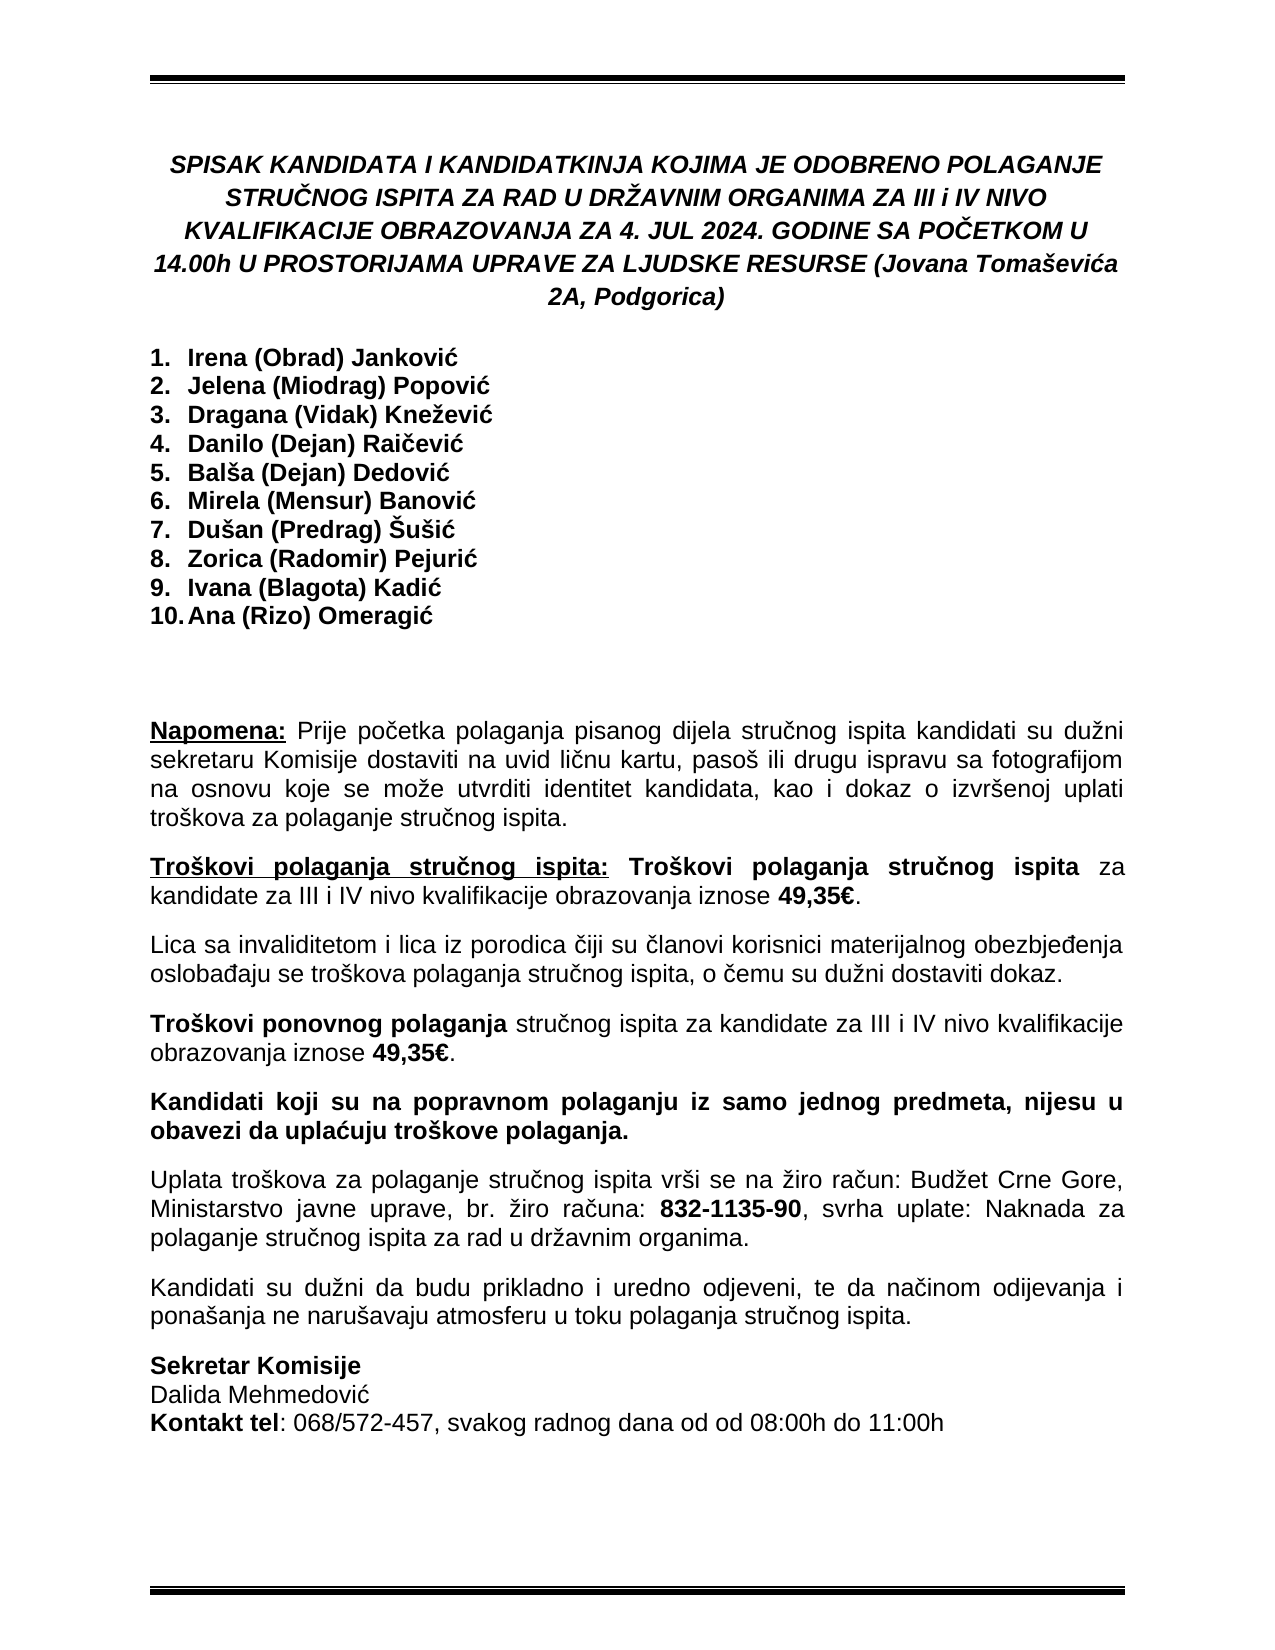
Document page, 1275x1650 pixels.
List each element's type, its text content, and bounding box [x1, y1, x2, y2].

text Uplata troškova za polaganje stručnog ispita vrši se na žiro račun: Budžet Crne Gore, Ministarstvo javne uprave, br. žiro računa: 832-1135-90, svrha uplate: Naknada za polaganje stručnog ispita za rad u državnim organima. [150, 1166, 1125, 1252]
text Napomena: Prije početka polaganja pisanog dijela stručnog ispita kandidati su dužni sekretaru Komisije dostaviti na uvid ličnu kartu, pasoš ili drugu ispravu sa fotografijom na osnovu koje se može utvrditi identitet kandidata, kao i dokaz o izvršenoj uplati troškova za polaganje stručnog ispita. [150, 716, 1125, 831]
list Jelena (Miodrag) Popović [150, 371, 1125, 400]
text Kandidati koji su na popravnom polaganju iz samo jednog predmeta, nijesu u obavezi da uplaćuju troškove polaganja. [150, 1087, 1125, 1145]
list Dragana (Vidak) Knežević [150, 400, 1125, 429]
list Ivana (Blagota) Kadić [150, 573, 1125, 601]
text Troškovi ponovnog polaganja stručnog ispita za kandidate za III i IV nivo kvalifikacije obrazovanja iznose 49,35€. [150, 1009, 1125, 1066]
text Sekretar Komisije [150, 1351, 1125, 1380]
text Kontakt tel: 068/572-457, svakog radnog dana od od 08:00h do 11:00h [150, 1408, 1125, 1437]
list Ana (Rizo) Omeragić [150, 601, 1125, 630]
list Danilo (Dejan) Raičević [150, 429, 1125, 458]
text Dalida Mehmedović [150, 1380, 1125, 1408]
text Kandidati su dužni da budu prikladno i uredno odjeveni, te da načinom odijevanja i ponašanja ne narušavaju atmosferu u toku polaganja stručnog ispita. [150, 1273, 1125, 1330]
list Dušan (Predrag) Šušić [150, 515, 1125, 544]
list Zorica (Radomir) Pejurić [150, 544, 1125, 573]
text Troškovi polaganja stručnog ispita: Troškovi polaganja stručnog ispita za kandidate za III i IV nivo kvalifikacije obrazovanja iznose 49,35€. [150, 852, 1125, 910]
list Balša (Dejan) Dedović [150, 458, 1125, 486]
text SPISAK KANDIDATA I KANDIDATKINJA KOJIMA JE ODOBRENO POLAGANJE STRUČNOG ISPITA ZA RAD U DRŽAVNIM ORGANIMA ZA III i IV NIVO KVALIFIKACIJE OBRAZOVANJA ZA 4. JUL 2024. GODINE SA POČETKOM U 14.00h U PROSTORIJAMA UPRAVE ZA LJUDSKE RESURSE (Jovana Tomaševića 2A, Podgorica) [150, 150, 1125, 311]
text Lica sa invaliditetom i lica iz porodica čiji su članovi korisnici materijalnog obezbjeđenja oslobađaju se troškova polaganja stručnog ispita, o čemu su dužni dostaviti dokaz. [150, 931, 1125, 988]
list Irena (Obrad) Janković [150, 343, 1125, 371]
list Mirela (Mensur) Banović [150, 486, 1125, 515]
